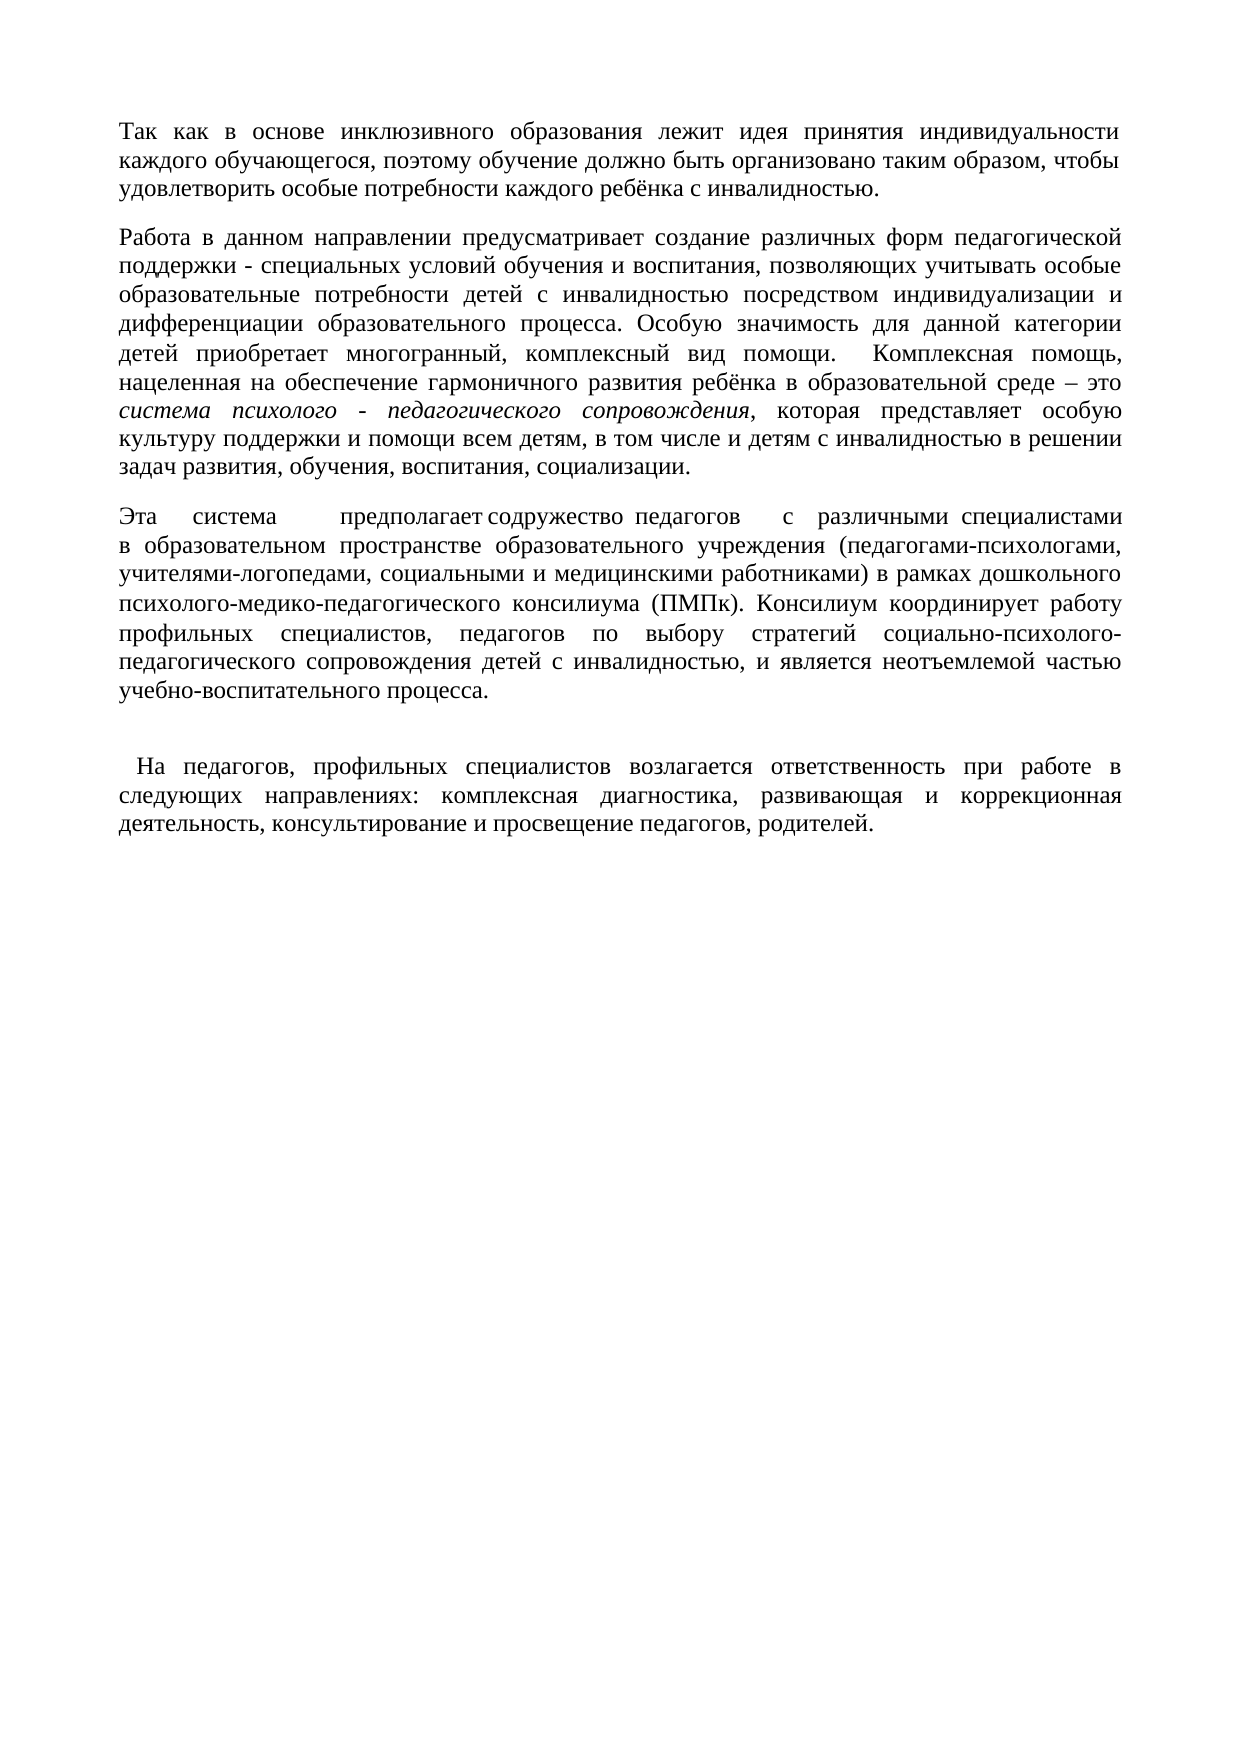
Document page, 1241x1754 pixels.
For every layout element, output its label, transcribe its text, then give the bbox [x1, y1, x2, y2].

text Эта система предполагает содружество педагогов с различными специалистами в образовательном пространстве образовательного учреждения (педагогами-психологами, учителями-логопедами, социальными и медицинскими работниками) в рамках дошкольного психолого-медико-педагогического консилиума (ПМПк). Консилиум координирует работу профильных специалистов, педагогов по выбору стратегий социально-психолого-педагогического сопровождения детей с инвалидностью, и является неотъемлемой частью учебно-воспитательного процесса. [119, 501, 1123, 704]
text Так как в основе инклюзивного образования лежит идея принятия индивидуальности каждого обучающегося, поэтому обучение должно быть организовано таким образом, чтобы удовлетворить особые потребности каждого ребёнка с инвалидностью. [119, 117, 1121, 202]
text Работа в данном направлении предусматривает создание различных форм педагогической поддержки - специальных условий обучения и воспитания, позволяющих учитывать особые образовательные потребности детей с инвалидностью посредством индивидуализации и дифференциации образовательного процесса. Особую значимость для данной категории детей приобретает многогранный, комплексный вид помощи. Комплексная помощь, нацеленная на обеспечение гармоничного развития ребёнка в образовательной среде – это система психолого - педагогического сопровождения, которая представляет особую культуру поддержки и помощи всем детям, в том числе и детям с инвалидностью в решении задач развития, обучения, воспитания, социализации. [119, 223, 1123, 480]
text На педагогов, профильных специалистов возлагается ответственность при работе в следующих направлениях: комплексная диагностика, развивающая и коррекционная деятельность, консультирование и просвещение педагогов, родителей. [119, 752, 1123, 837]
